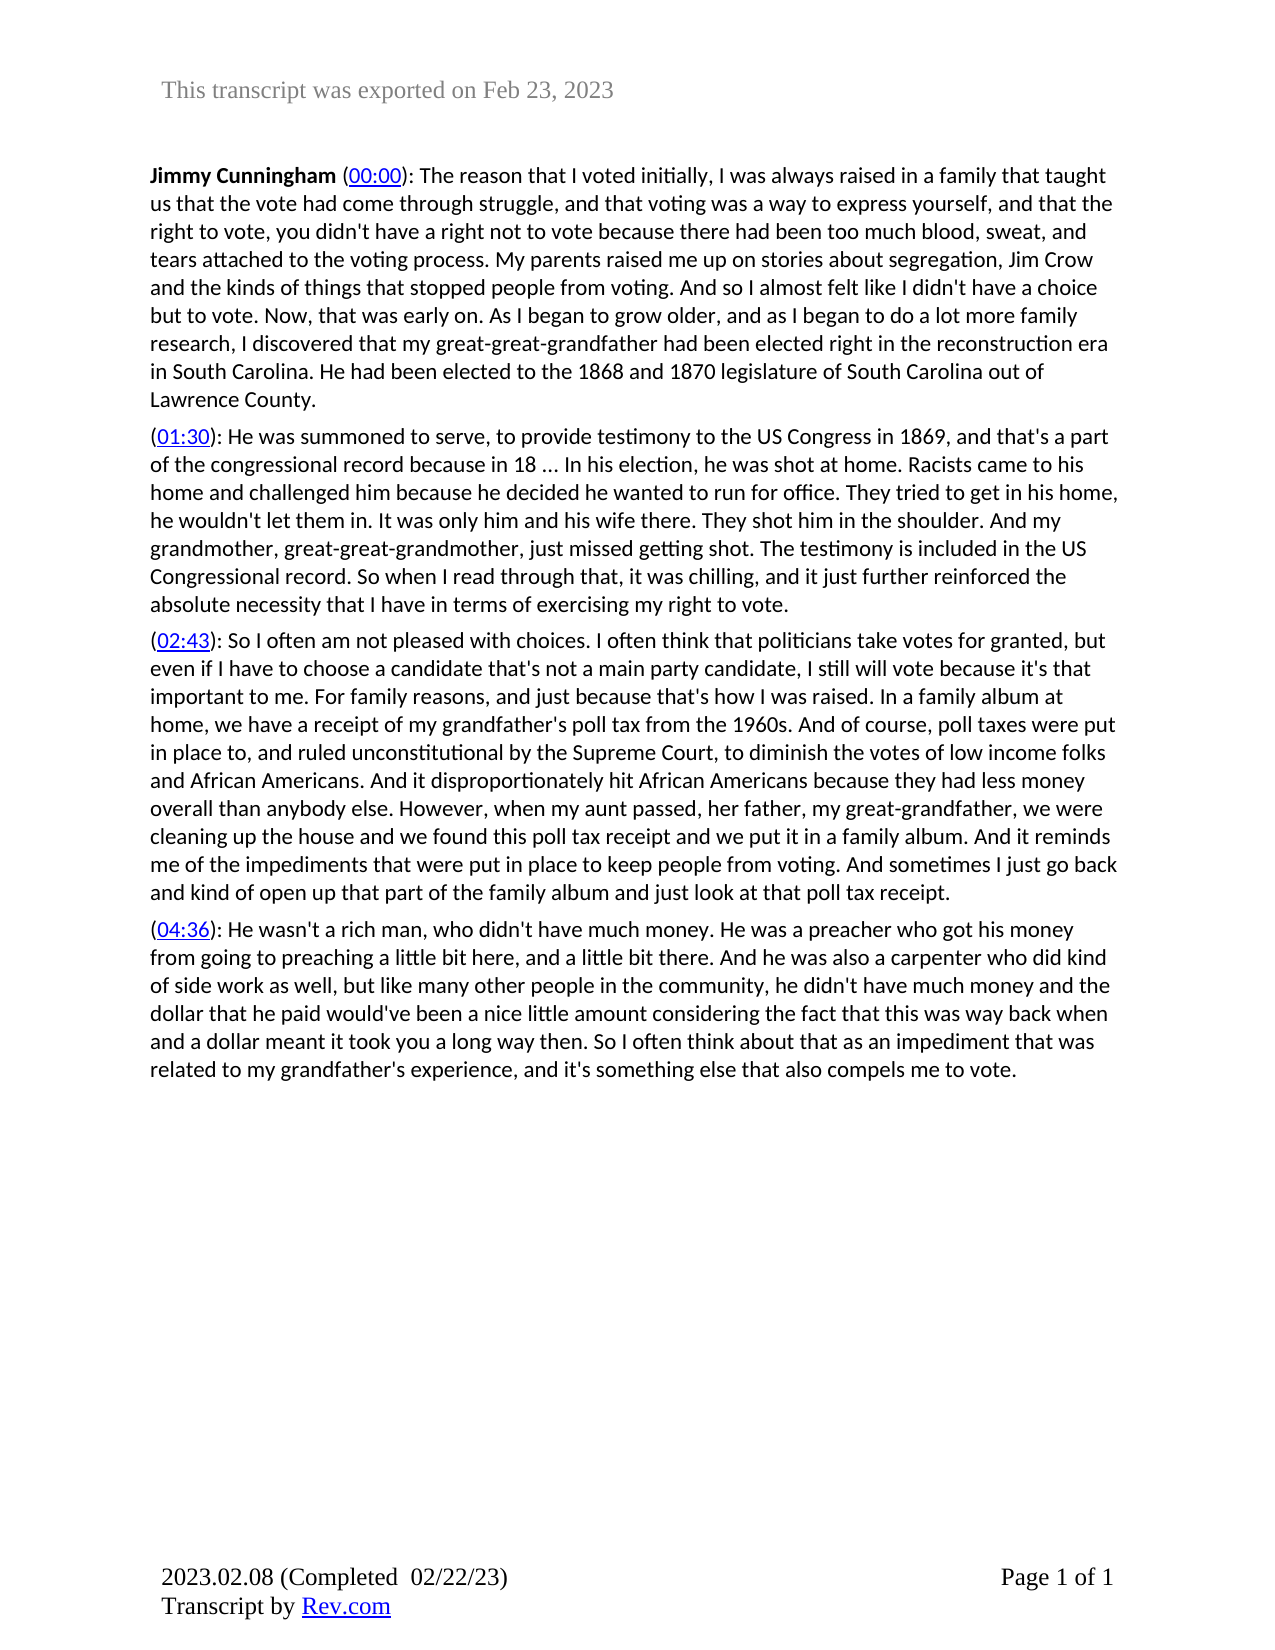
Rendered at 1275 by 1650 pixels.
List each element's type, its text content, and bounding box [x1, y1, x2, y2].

text Jimmy Cunningham (00:00): The reason that I voted initially, I was always raised in a family that taught us that the vote had come through struggle, and that voting was a way to express yourself, and that the right to vote, you didn't have a right not to vote because there had been too much blood, sweat, and tears attached to the voting process. My parents raised me up on stories about segregation, Jim Crow and the kinds of things that stopped people from voting. And so I almost felt like I didn't have a choice but to vote. Now, that was early on. As I began to grow older, and as I began to do a lot more family research, I discovered that my great-great-grandfather had been elected right in the reconstruction era in South Carolina. He had been elected to the 1868 and 1870 legislature of South Carolina out of Lawrence County. [150, 161, 1125, 413]
text (02:43): So I often am not pleased with choices. I often think that politicians take votes for granted, but even if I have to choose a candidate that's not a main party candidate, I still will vote because it's that important to me. For family reasons, and just because that's how I was raised. In a family album at home, we have a receipt of my grandfather's poll tax from the 1960s. And of course, poll taxes were put in place to, and ruled unconstitutional by the Supreme Court, to diminish the votes of low income folks and African Americans. And it disproportionately hit African Americans because they had less money overall than anybody else. However, when my aunt passed, her father, my great-grandfather, we were cleaning up the house and we found this poll tax receipt and we put it in a family album. And it reminds me of the impediments that were put in place to keep people from voting. And sometimes I just go back and kind of open up that part of the family album and just look at that poll tax receipt. [150, 626, 1125, 906]
text (04:36): He wasn't a rich man, who didn't have much money. He was a preacher who got his money from going to preaching a little bit here, and a little bit there. And he was also a carpenter who did kind of side work as well, but like many other people in the community, he didn't have much money and the dollar that he paid would've been a nice little amount considering the fact that this was way back when and a dollar meant it took you a long way then. So I often think about that as an impediment that was related to my grandfather's experience, and it's something else that also compels me to vote. [150, 915, 1125, 1083]
text (01:30): He was summoned to serve, to provide testimony to the US Congress in 1869, and that's a part of the congressional record because in 18 ... In his election, he was shot at home. Racists came to his home and challenged him because he decided he wanted to run for office. They tried to get in his home, he wouldn't let them in. It was only him and his wife there. They shot him in the shoulder. And my grandmother, great-great-grandmother, just missed getting shot. The testimony is included in the US Congressional record. So when I read through that, it was chilling, and it just further reinforced the absolute necessity that I have in terms of exercising my right to vote. [150, 422, 1125, 618]
